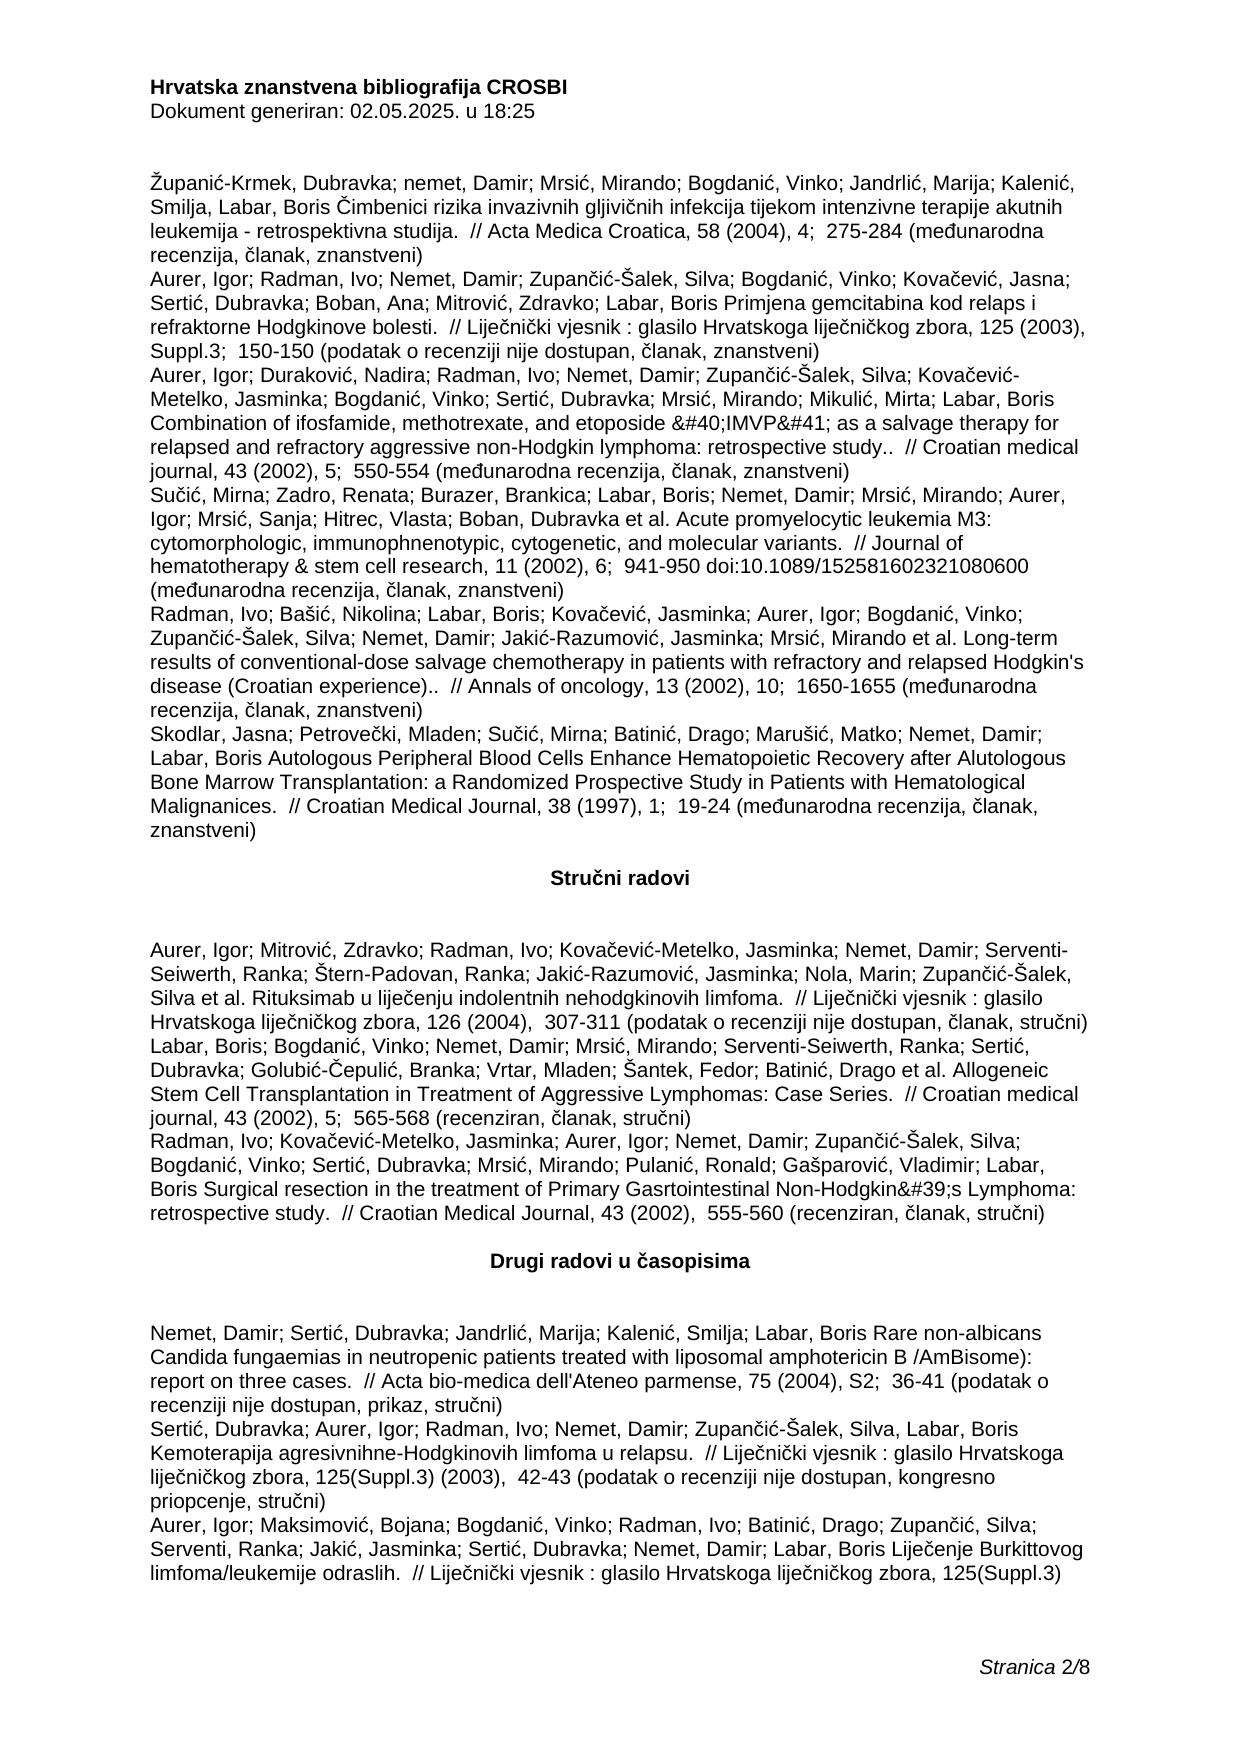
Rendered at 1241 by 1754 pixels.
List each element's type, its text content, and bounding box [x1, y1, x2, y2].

text Županić-Krmek, Dubravka; nemet, Damir; Mrsić, Mirando; Bogdanić, Vinko; Jandrlić, Marija; Kalenić, Smilja, Labar, Boris [150, 171, 1090, 267]
text Aurer, Igor; Radman, Ivo; Nemet, Damir; Zupančić-Šalek, Silva; Bogdanić, Vinko; Kovačević, Jasna; Sertić, Dubravka; Boban, Ana; Mitrović, Zdravko; Labar, Boris [150, 267, 1090, 363]
text Sučić, Mirna; Zadro, Renata; Burazer, Brankica; Labar, Boris; Nemet, Damir; Mrsić, Mirando; Aurer, Igor; Mrsić, Sanja; Hitrec, Vlasta; Boban, Dubravka et al. [150, 482, 1090, 602]
subtitle Drugi radovi u časopisima [150, 1249, 1090, 1273]
text Skodlar, Jasna; Petrovečki, Mladen; Sučić, Mirna; Batinić, Drago; Marušić, Matko; Nemet, Damir; Labar, Boris [150, 722, 1090, 842]
text Radman, Ivo; Kovačević-Metelko, Jasminka; Aurer, Igor; Nemet, Damir; Zupančić-Šalek, Silva; Bogdanić, Vinko; Sertić, Dubravka; Mrsić, Mirando; Pulanić, Ronald; Gašparović, Vladimir; Labar, Boris [150, 1129, 1090, 1225]
text Radman, Ivo; Bašić, Nikolina; Labar, Boris; Kovačević, Jasminka; Aurer, Igor; Bogdanić, Vinko; Zupančić-Šalek, Silva; Nemet, Damir; Jakić-Razumović, Jasminka; Mrsić, Mirando et al. [150, 602, 1090, 722]
text Aurer, Igor; Duraković, Nadira; Radman, Ivo; Nemet, Damir; Zupančić-Šalek, Silva; Kovačević-Metelko, Jasminka; Bogdanić, Vinko; Sertić, Dubravka; Mrsić, Mirando; Mikulić, Mirta; Labar, Boris [150, 363, 1090, 482]
text Sertić, Dubravka; Aurer, Igor; Radman, Ivo; Nemet, Damir; Zupančić-Šalek, Silva, Labar, Boris [150, 1417, 1090, 1513]
subtitle Stručni radovi [150, 866, 1090, 890]
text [150, 1513, 1090, 1584]
text Aurer, Igor; Mitrović, Zdravko; Radman, Ivo; Kovačević-Metelko, Jasminka; Nemet, Damir; Serventi-Seiwerth, Ranka; Štern-Padovan, Ranka; Jakić-Razumović, Jasminka; Nola, Marin; Zupančić-Šalek, Silva et al. [150, 938, 1090, 1033]
text Labar, Boris; Bogdanić, Vinko; Nemet, Damir; Mrsić, Mirando; Serventi-Seiwerth, Ranka; Sertić, Dubravka; Golubić-Čepulić, Branka; Vrtar, Mladen; Šantek, Fedor; Batinić, Drago et al. [150, 1033, 1090, 1129]
text Nemet, Damir; Sertić, Dubravka; Jandrlić, Marija; Kalenić, Smilja; Labar, Boris [150, 1321, 1090, 1417]
